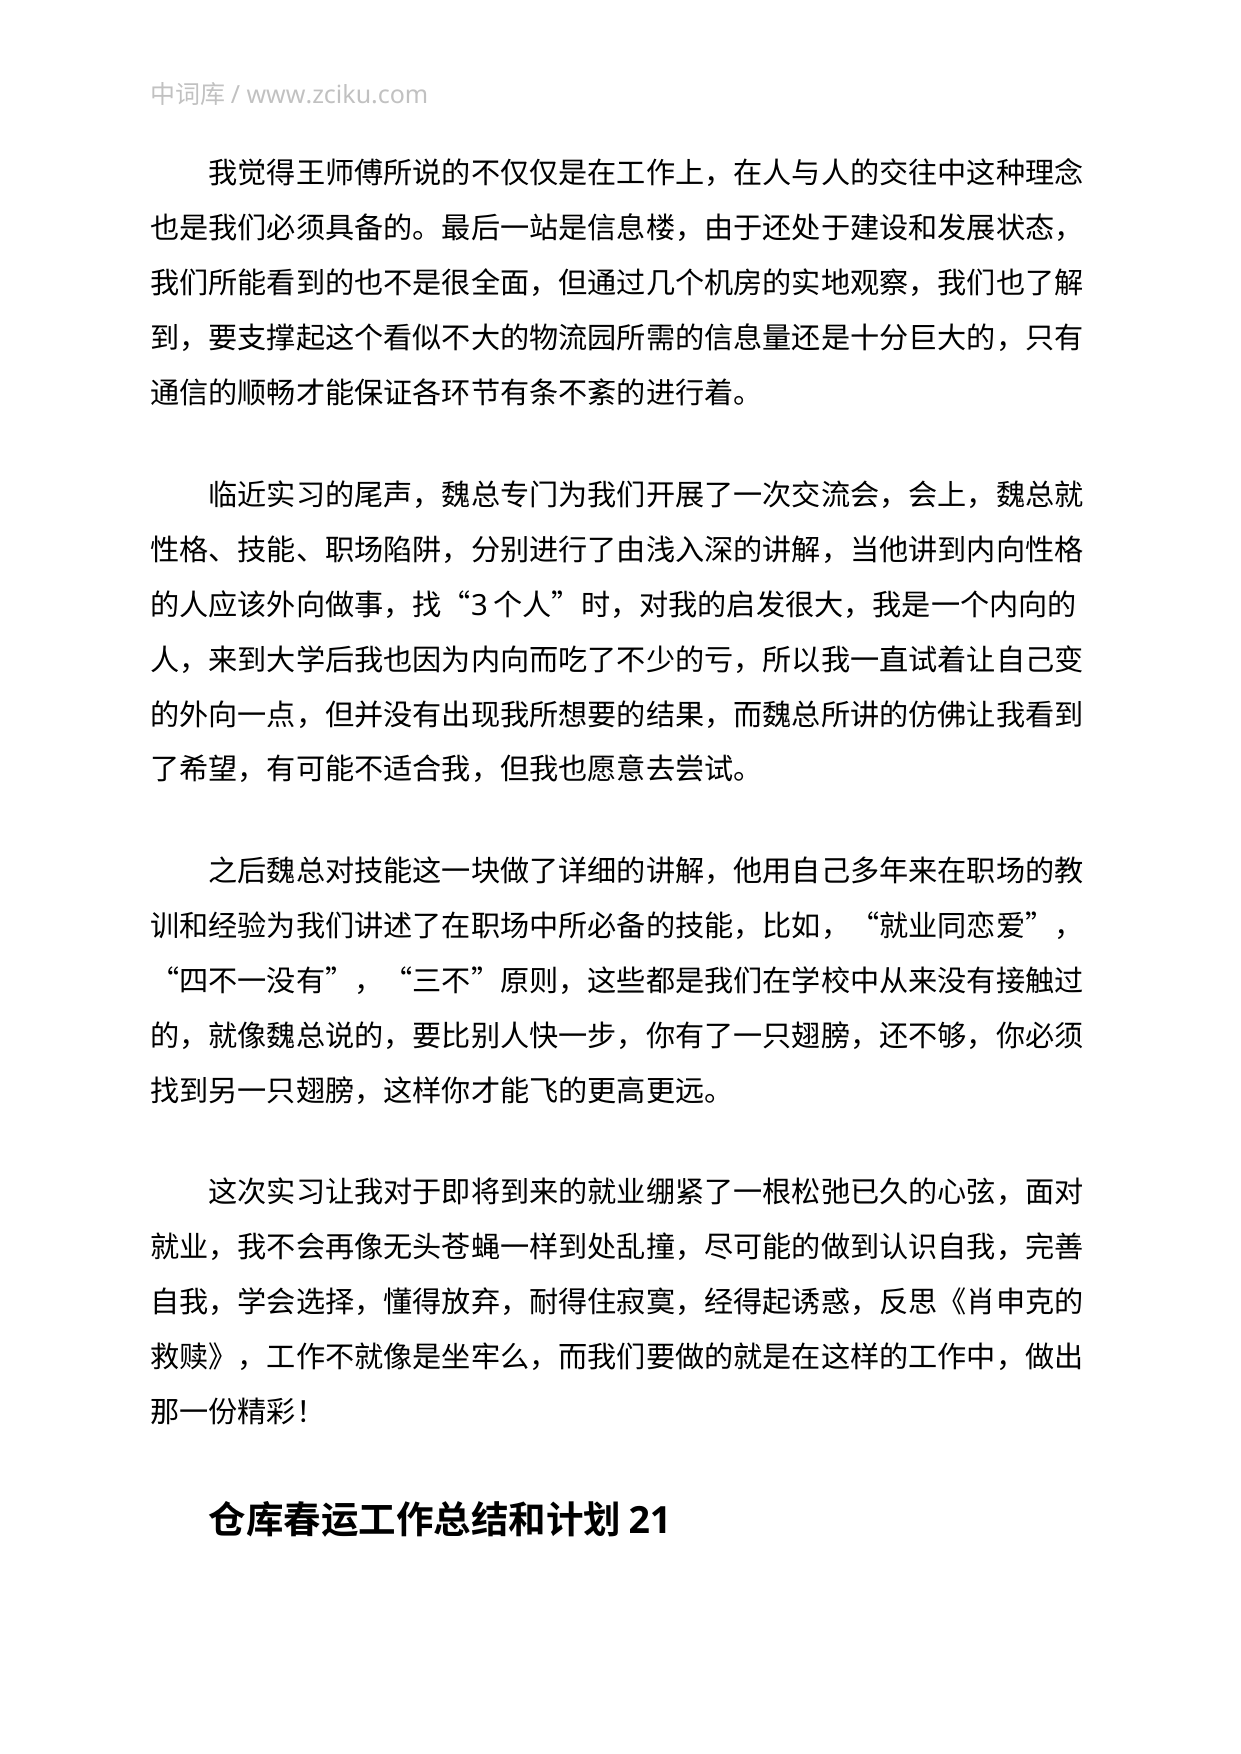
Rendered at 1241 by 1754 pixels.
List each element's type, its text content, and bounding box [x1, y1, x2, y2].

text 我觉得王师傅所说的不仅仅是在工作上，在人与人的交往中这种理念也是我们必须具备的。最后一站是信息楼，由于还处于建设和发展状态，我们所能看到的也不是很全面，但通过几个机房的实地观察，我们也了解到，要支撑起这个看似不大的物流园所需的信息量还是十分巨大的，只有通信的顺畅才能保证各环节有条不紊的进行着。 [150, 150, 1090, 412]
text 之后魏总对技能这一块做了详细的讲解，他用自己多年来在职场的教训和经验为我们讲述了在职场中所必备的技能，比如，“就业同恋爱”，“四不一没有”，“三不”原则，这些都是我们在学校中从来没有接触过的，就像魏总说的，要比别人快一步，你有了一只翅膀，还不够，你必须找到另一只翅膀，这样你才能飞的更高更远。 [150, 848, 1090, 1109]
text 临近实习的尾声，魏总专门为我们开展了一次交流会，会上，魏总就性格、技能、职场陷阱，分别进行了由浅入深的讲解，当他讲到内向性格的人应该外向做事，找“3个人”时，对我的启发很大，我是一个内向的人，来到大学后我也因为内向而吃了不少的亏，所以我一直试着让自己变的外向一点，但并没有出现我所想要的结果，而魏总所讲的仿佛让我看到了希望，有可能不适合我，但我也愿意去尝试。 [150, 471, 1090, 788]
text 这次实习让我对于即将到来的就业绷紧了一根松弛已久的心弦，面对就业，我不会再像无头苍蝇一样到处乱撞，尽可能的做到认识自我，完善自我，学会选择，懂得放弃，耐得住寂寞，经得起诱惑，反思《肖申克的救赎》，工作不就像是坐牢么，而我们要做的就是在这样的工作中，做出那一份精彩！ [150, 1169, 1090, 1431]
text 仓库春运工作总结和计划21 [150, 1490, 1090, 1545]
